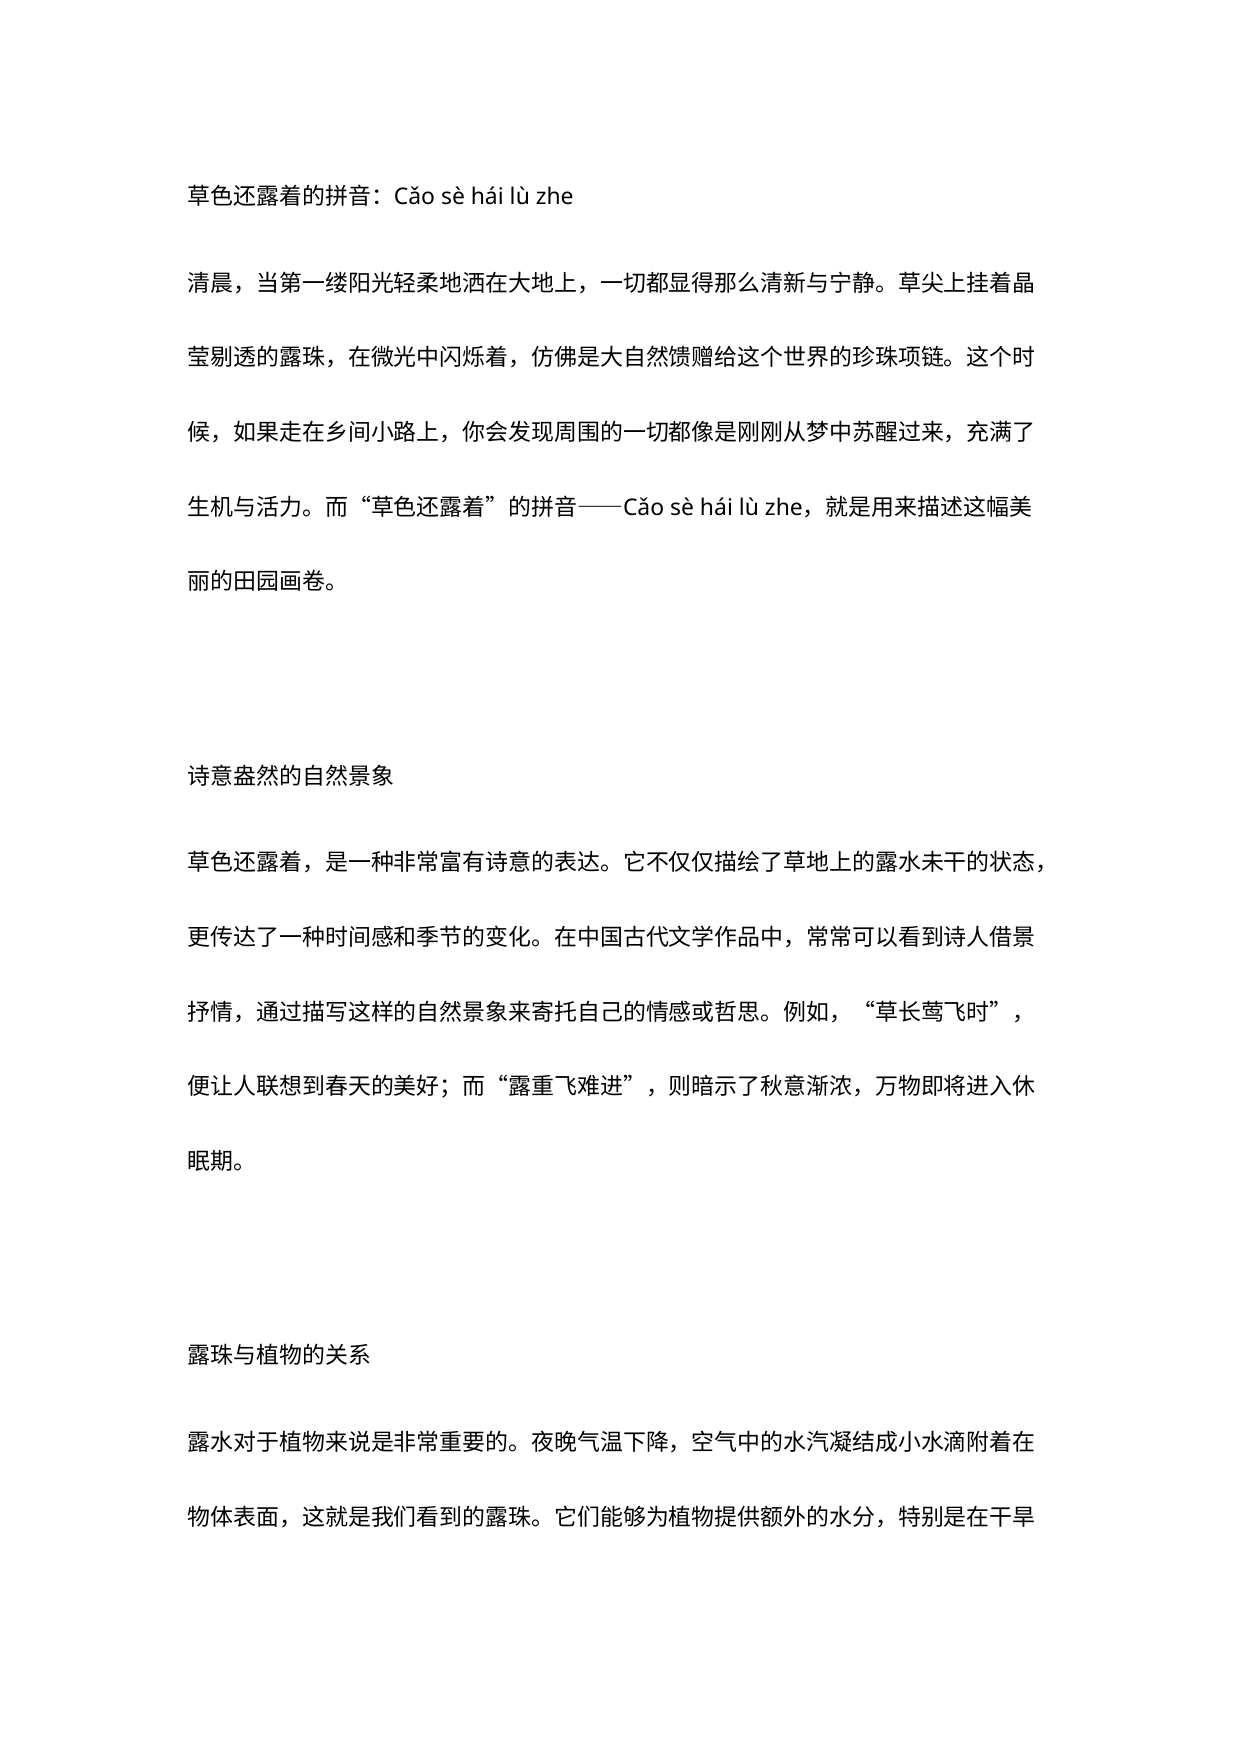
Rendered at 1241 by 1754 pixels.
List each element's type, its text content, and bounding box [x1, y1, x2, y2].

text 露珠与植物的关系 [187, 1321, 1053, 1386]
text 诗意盎然的自然景象 [187, 742, 1053, 807]
text 草色还露着的拼音：Cǎo sè hái lù zhe [187, 162, 1053, 227]
text 清晨，当第一缕阳光轻柔地洒在大地上，一切都显得那么清新与宁静。草尖上挂着晶莹剔透的露珠，在微光中闪烁着，仿佛是大自然馈赠给这个世界的珍珠项链。这个时候，如果走在乡间小路上，你会发现周围的一切都像是刚刚从梦中苏醒过来，充满了生机与活力。而“草色还露着”的拼音——Cǎo sè hái lù zhe，就是用来描述这幅美丽的田园画卷。 [187, 249, 1053, 612]
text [187, 1408, 1053, 1547]
text 草色还露着，是一种非常富有诗意的表达。它不仅仅描绘了草地上的露水未干的状态，更传达了一种时间感和季节的变化。在中国古代文学作品中，常常可以看到诗人借景抒情，通过描写这样的自然景象来寄托自己的情感或哲思。例如，“草长莺飞时”，便让人联想到春天的美好；而“露重飞难进”，则暗示了秋意渐浓，万物即将进入休眠期。 [187, 828, 1053, 1192]
